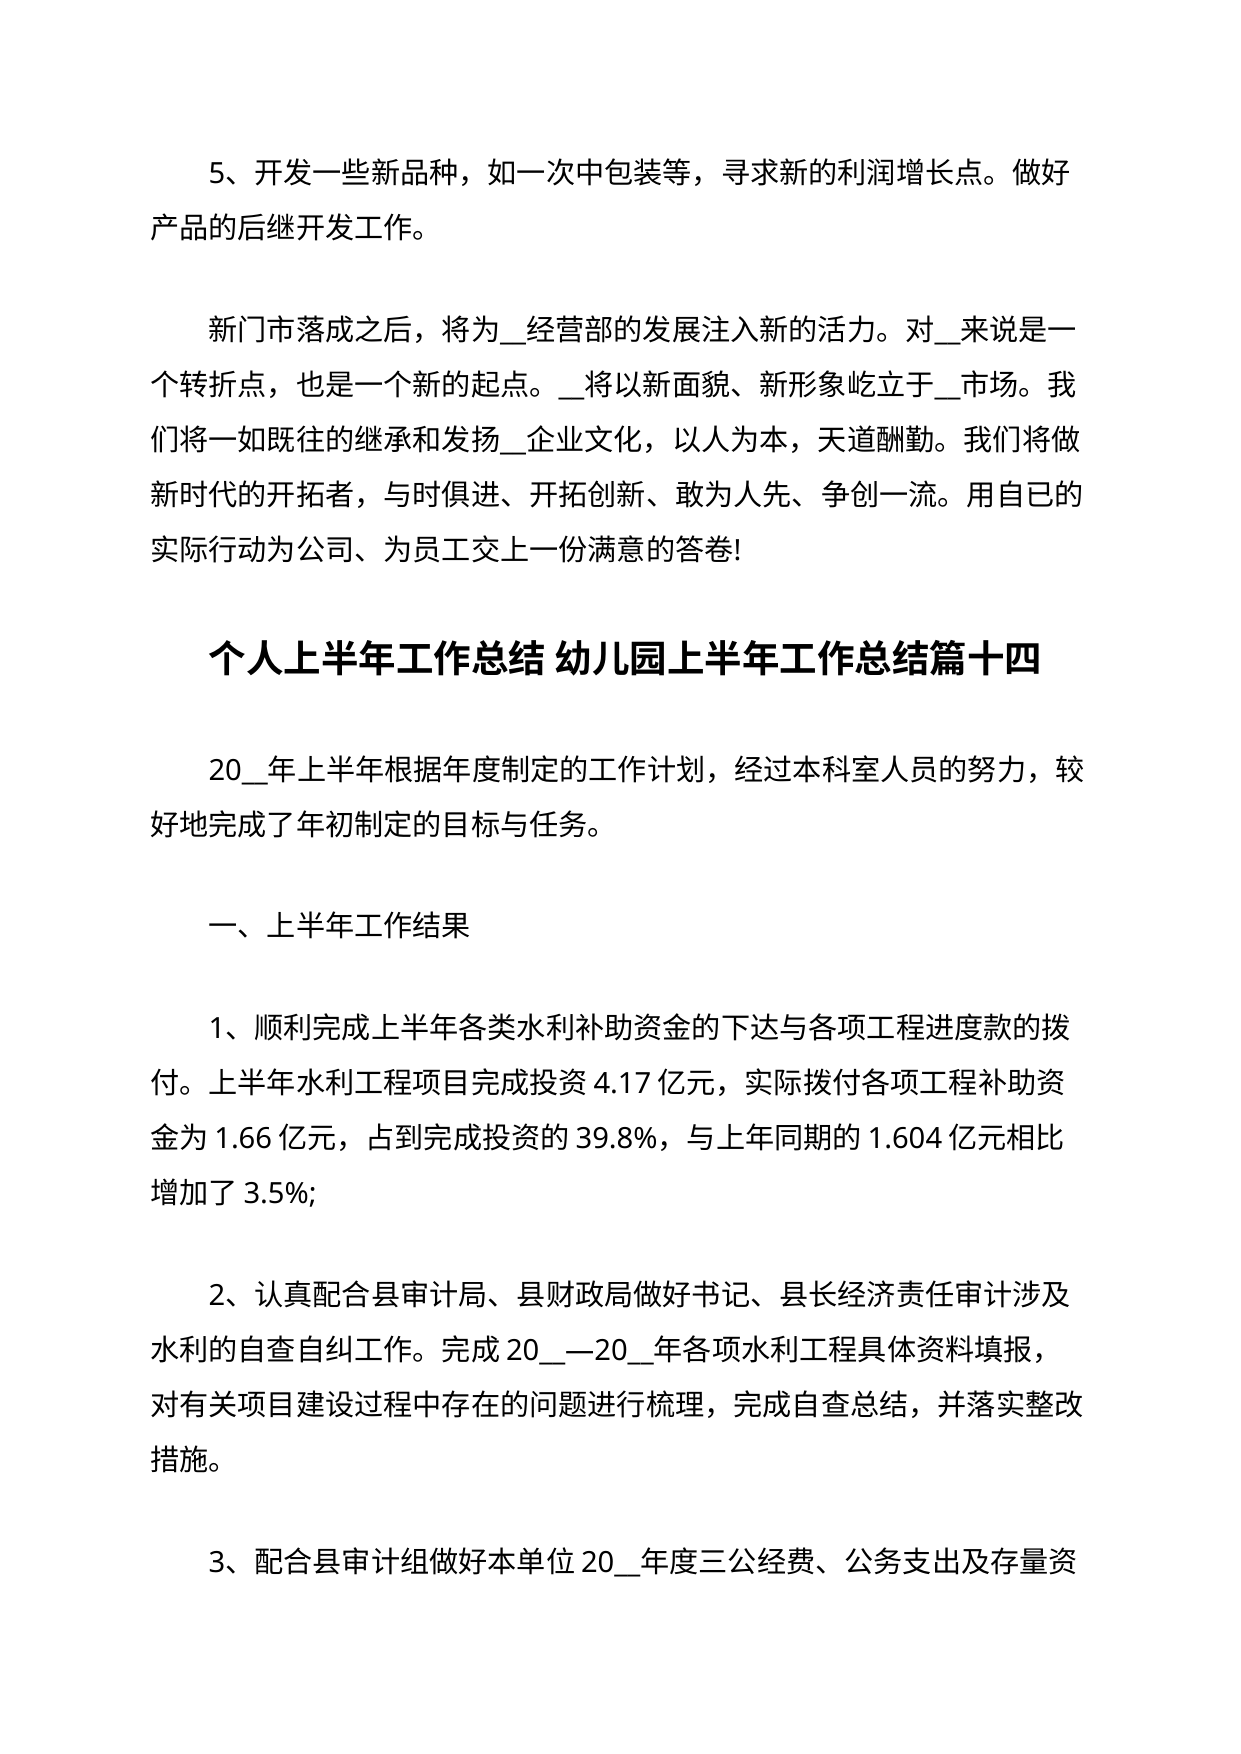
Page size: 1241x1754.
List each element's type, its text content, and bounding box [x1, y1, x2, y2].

text 新门市落成之后，将为__经营部的发展注入新的活力。对__来说是一个转折点，也是一个新的起点。__将以新面貌、新形象屹立于__市场。我们将一如既往的继承和发扬__企业文化，以人为本，天道酬勤。我们将做新时代的开拓者，与时俱进、开拓创新、敢为人先、争创一流。用自已的实际行动为公司、为员工交上一份满意的答卷! [150, 307, 1090, 569]
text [150, 1538, 1090, 1581]
text 5、开发一些新品种，如一次中包装等，寻求新的利润增长点。做好产品的后继开发工作。 [150, 150, 1090, 247]
text 2、认真配合县审计局、县财政局做好书记、县长经济责任审计涉及水利的自查自纠工作。完成20__—20__年各项水利工程具体资料填报，对有关项目建设过程中存在的问题进行梳理，完成自查总结，并落实整改措施。 [150, 1272, 1090, 1479]
text 一、上半年工作结果 [150, 903, 1090, 945]
text 个人上半年工作总结 幼儿园上半年工作总结篇十四 [150, 629, 1090, 683]
text 1、顺利完成上半年各类水利补助资金的下达与各项工程进度款的拨付。上半年水利工程项目完成投资4.17亿元，实际拨付各项工程补助资金为1.66亿元，占到完成投资的39.8%，与上年同期的1.604亿元相比增加了3.5%; [150, 1004, 1090, 1212]
text 20__年上半年根据年度制定的工作计划，经过本科室人员的努力，较好地完成了年初制定的目标与任务。 [150, 746, 1090, 843]
